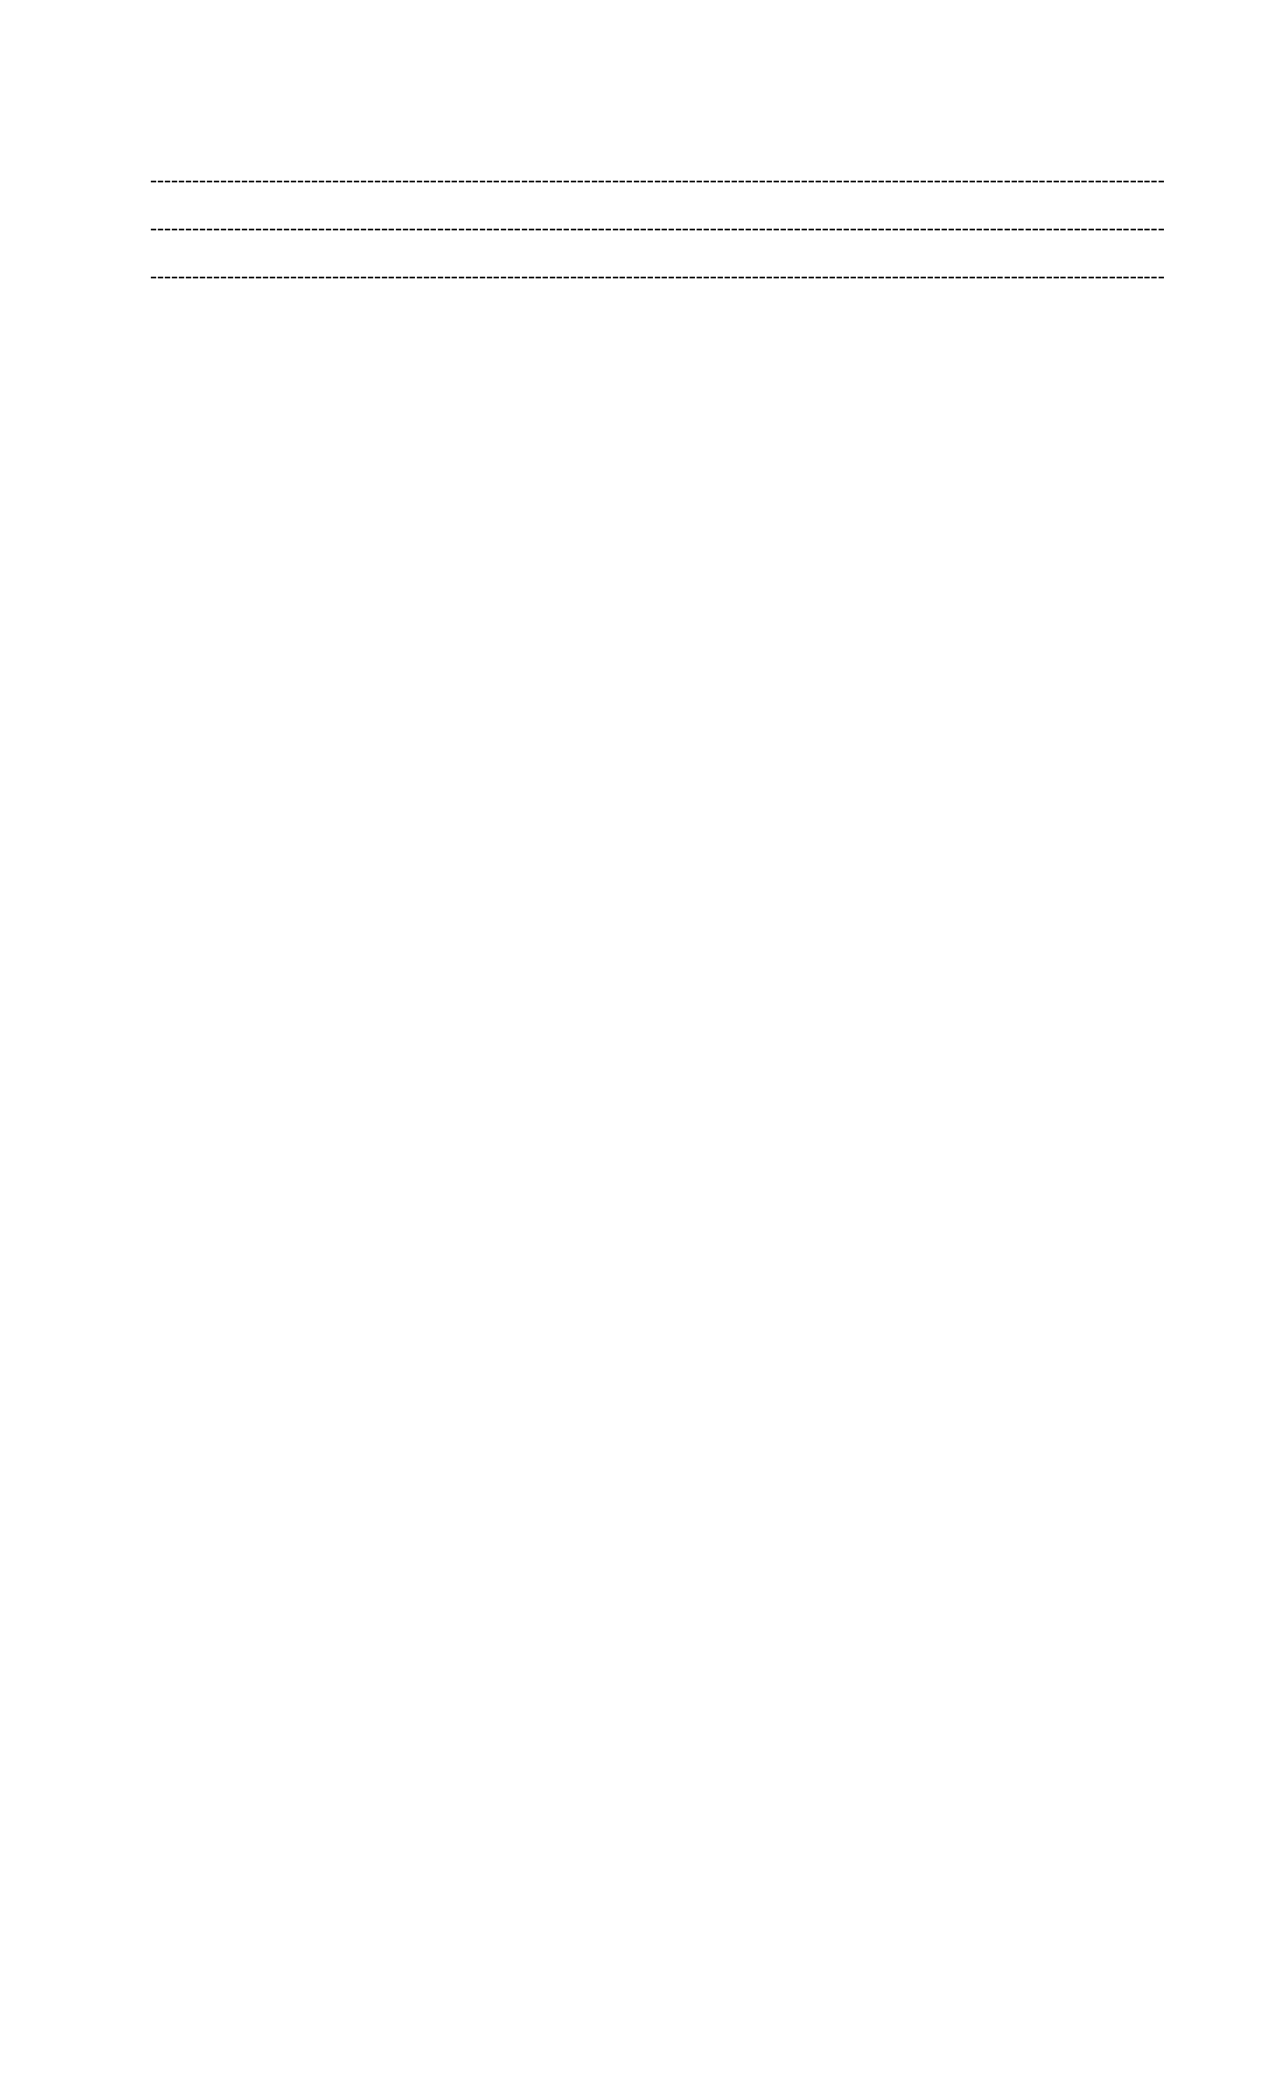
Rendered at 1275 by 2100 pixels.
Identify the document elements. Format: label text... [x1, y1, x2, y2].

text ------------------------------------------------------------------------------------------------------------------------------------------------- [150, 246, 1170, 294]
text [150, 198, 1170, 246]
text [150, 150, 1170, 198]
